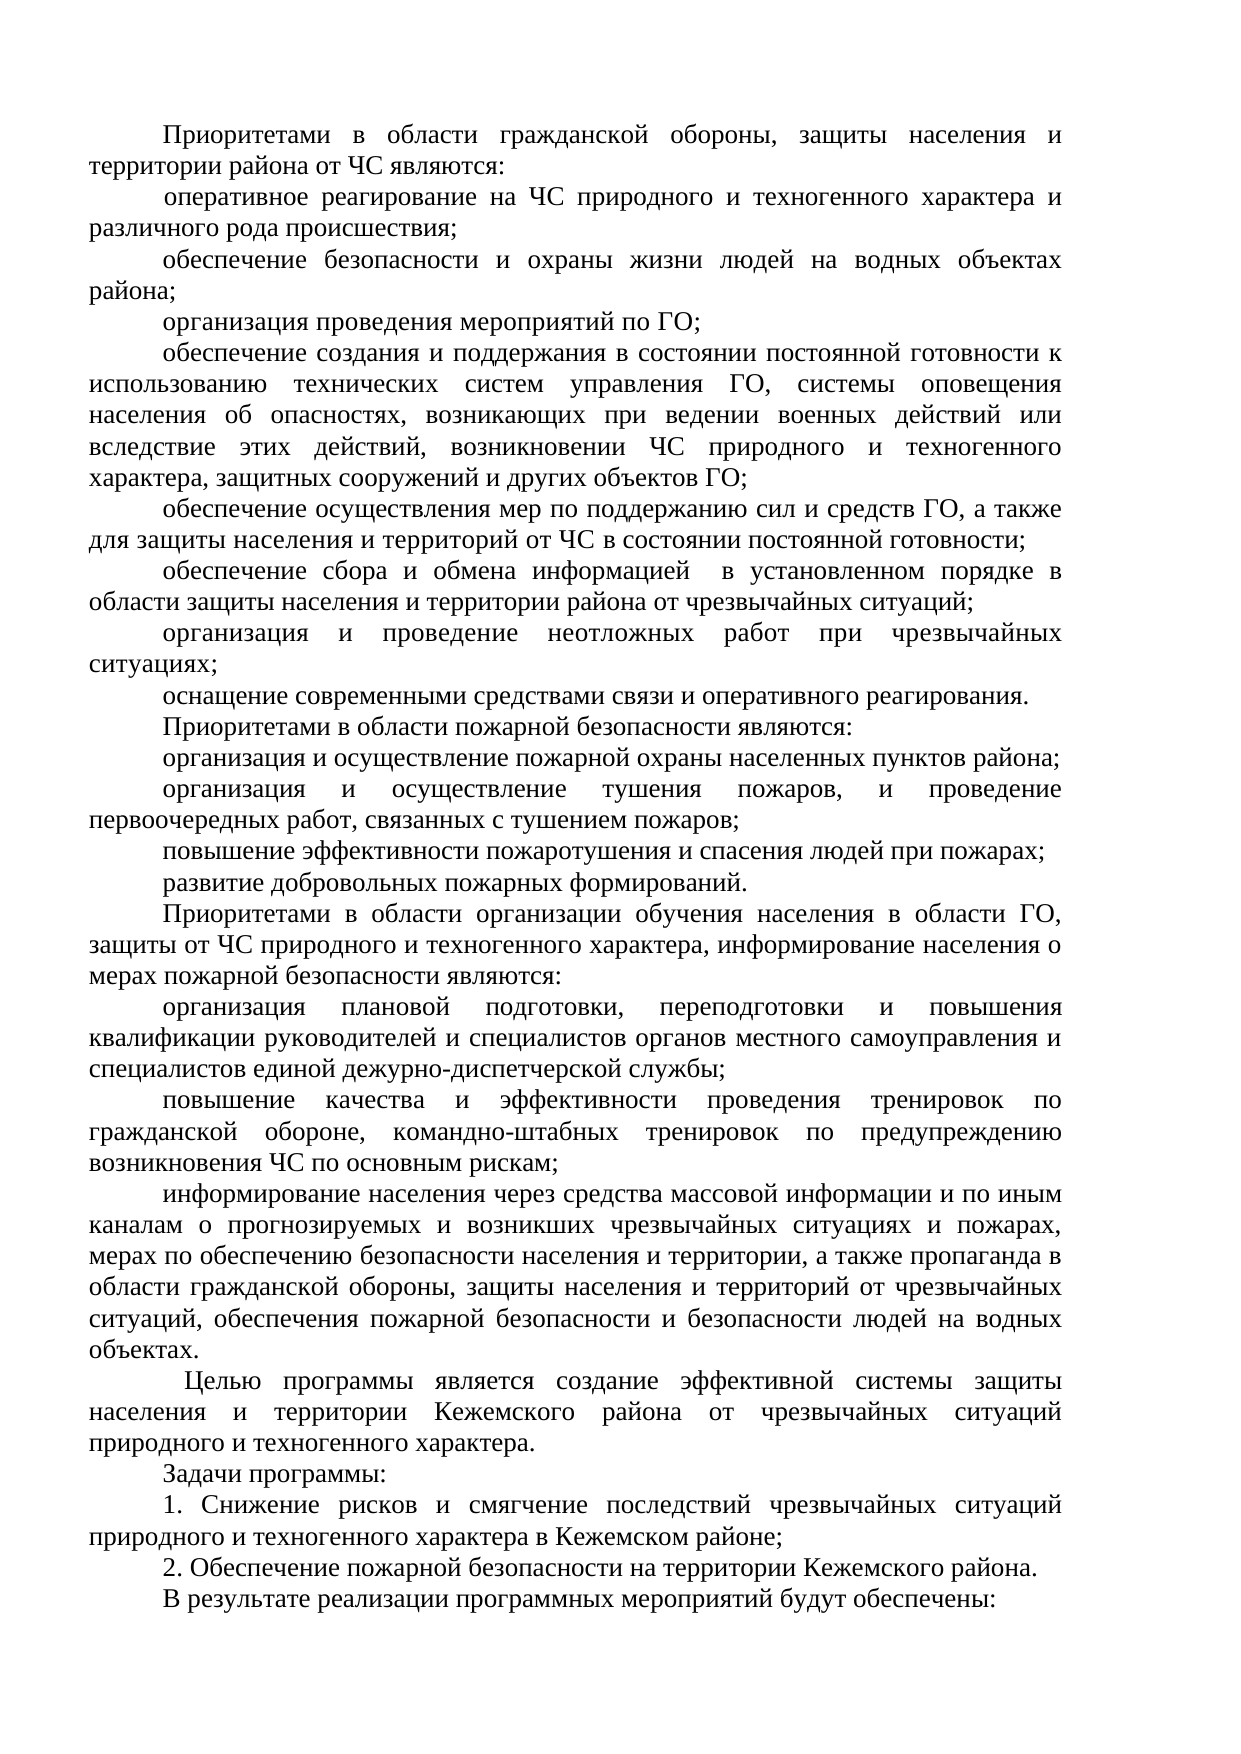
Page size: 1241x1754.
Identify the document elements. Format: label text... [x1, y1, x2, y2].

text развитие добровольных пожарных формирований. [89, 866, 1063, 897]
text обеспечение создания и поддержания в состоянии постоянной готовности к использованию технических систем управления ГО, системы оповещения населения об опасностях, возникающих при ведении военных действий или вследствие этих действий, возникновении ЧС природного и техногенного характера, защитных сооружений и других объектов ГО; [89, 336, 1063, 492]
text информирование населения через средства массовой информации и по иным каналам о прогнозируемых и возникших чрезвычайных ситуациях и пожарах, мерах по обеспечению безопасности населения и территории, а также пропаганда в области гражданской обороны, защиты населения и территорий от чрезвычайных ситуаций, обеспечения пожарной безопасности и безопасности людей на водных объектах. [89, 1177, 1063, 1364]
text оснащение современными средствами связи и оперативного реагирования. [89, 679, 1063, 710]
text организация и осуществление пожарной охраны населенных пунктов района; [89, 741, 1063, 772]
text оперативное реагирование на ЧС природного и техногенного характера и различного рода происшествия; [89, 180, 1063, 243]
text Приоритетами в области пожарной безопасности являются: [89, 710, 1063, 741]
text В результате реализации программных мероприятий будут обеспечены: [89, 1582, 1063, 1613]
text повышение эффективности пожаротушения и спасения людей при пожарах; [89, 834, 1063, 866]
text организация и проведение неотложных работ при чрезвычайных ситуациях; [89, 616, 1064, 679]
text обеспечение сбора и обмена информацией в установленном порядке в области защиты населения и территории района от чрезвычайных ситуаций; [89, 554, 1063, 616]
text организация проведения мероприятий по ГО; [89, 305, 1063, 336]
text 1. Снижение рисков и смягчение последствий чрезвычайных ситуаций природного и техногенного характера в Кежемском районе; [89, 1488, 1063, 1551]
text обеспечение осуществления мер по поддержанию сил и средств ГО, а также для защиты населения и территорий от ЧС в состоянии постоянной готовности; [89, 492, 1063, 554]
text Целью программы является создание эффективной системы защиты населения и территории Кежемского района от чрезвычайных ситуаций природного и техногенного характера. [89, 1364, 1063, 1457]
text обеспечение безопасности и охраны жизни людей на водных объектах района; [89, 243, 1063, 305]
text Приоритетами в области гражданской обороны, защиты населения и территории района от ЧС являются: [89, 118, 1063, 180]
text 2. Обеспечение пожарной безопасности на территории Кежемского района. [89, 1551, 1063, 1582]
text Задачи программы: [89, 1457, 1063, 1488]
text организация и осуществление тушения пожаров, и проведение первоочередных работ, связанных с тушением пожаров; [89, 772, 1063, 834]
text Приоритетами в области организации обучения населения в области ГО, защиты от ЧС природного и техногенного характера, информирование населения о мерах пожарной безопасности являются: [89, 897, 1063, 990]
text организация плановой подготовки, переподготовки и повышения квалификации руководителей и специалистов органов местного самоуправления и специалистов единой дежурно-диспетчерской службы; [89, 990, 1063, 1084]
text повышение качества и эффективности проведения тренировок по гражданской обороне, командно-штабных тренировок по предупреждению возникновения ЧС по основным рискам; [89, 1084, 1063, 1177]
